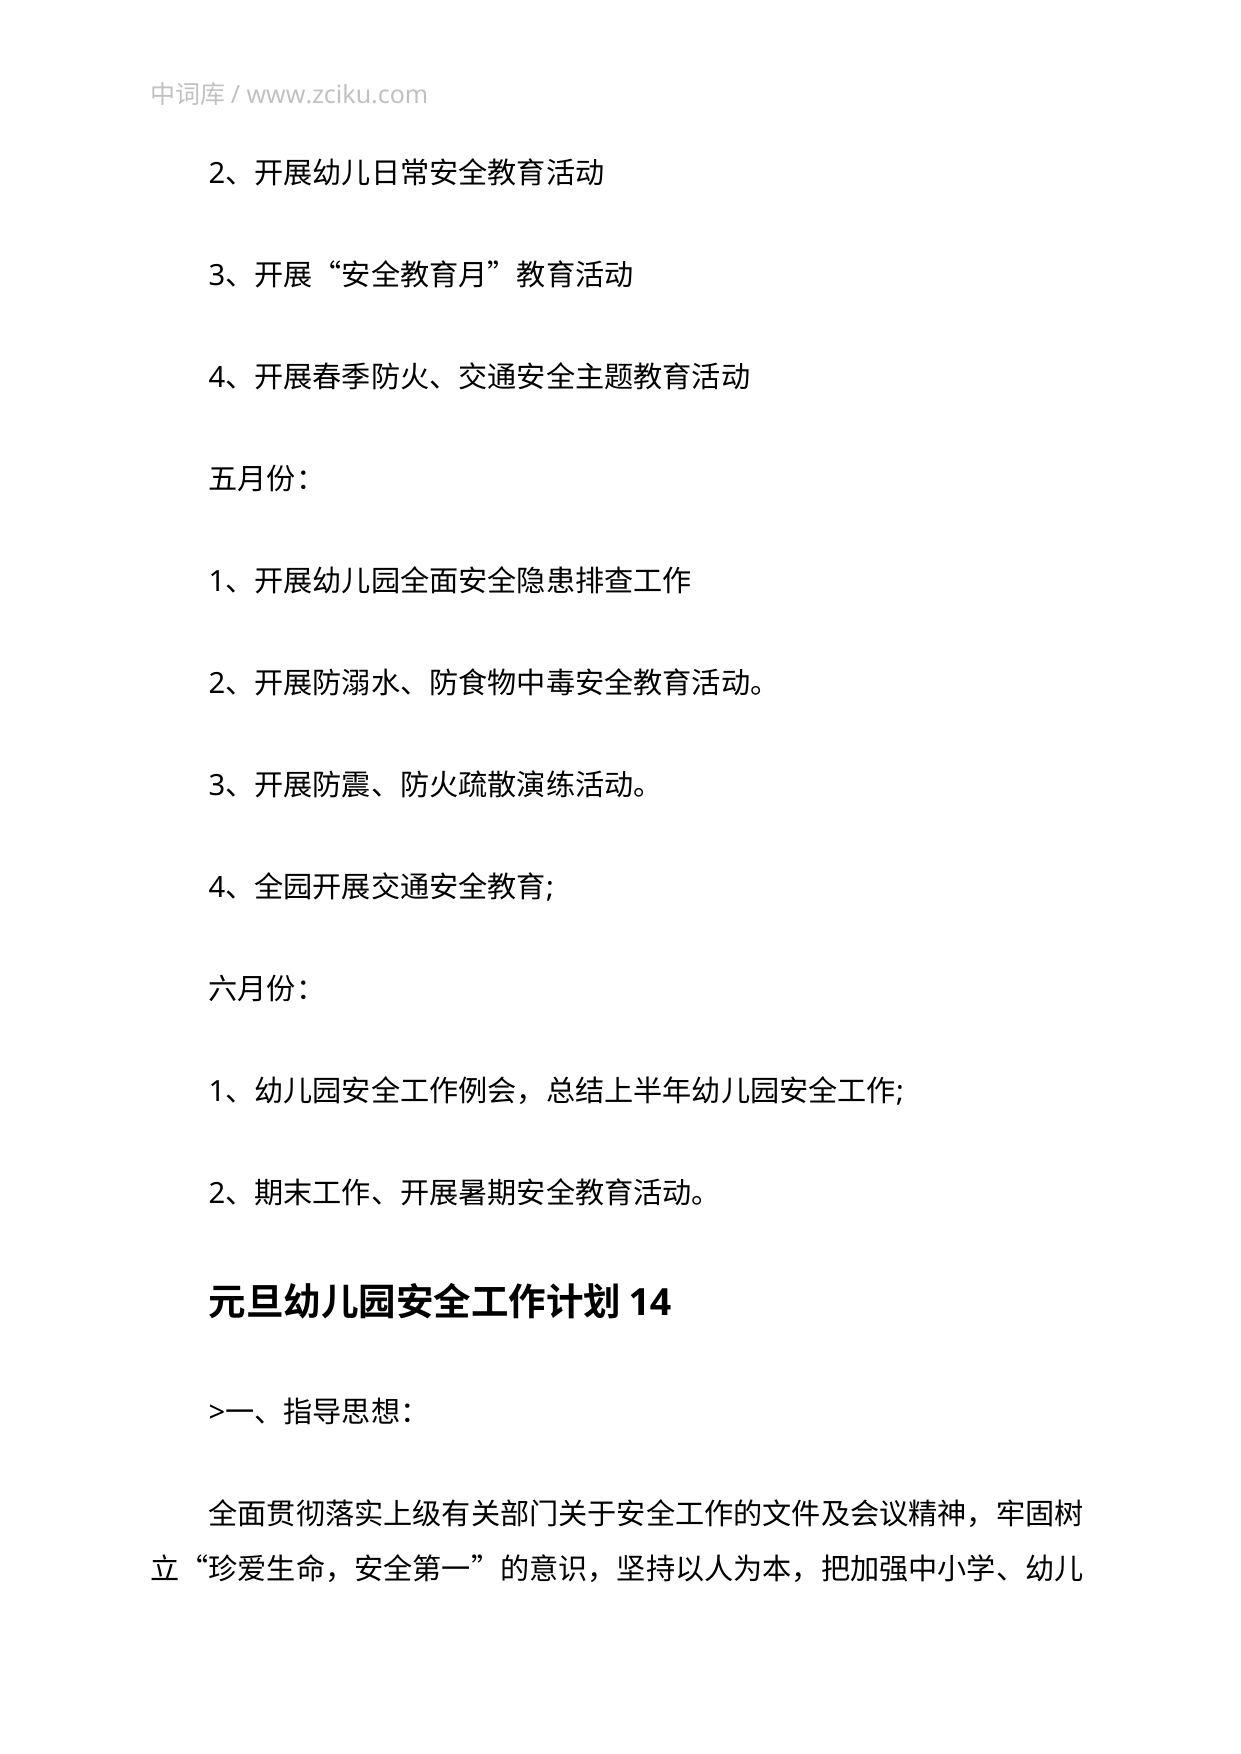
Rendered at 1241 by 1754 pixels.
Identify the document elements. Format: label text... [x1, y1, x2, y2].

text 1、开展幼儿园全面安全隐患排查工作 [150, 558, 1090, 600]
text 3、开展防震、防火疏散演练活动。 [150, 762, 1090, 804]
text 3、开展“安全教育月”教育活动 [150, 252, 1090, 294]
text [150, 1491, 1090, 1588]
text 1、幼儿园安全工作例会，总结上半年幼儿园安全工作; [150, 1067, 1090, 1110]
text 4、全园开展交通安全教育; [150, 864, 1090, 906]
text >一、指导思想： [150, 1389, 1090, 1431]
text 元旦幼儿园安全工作计划14 [150, 1271, 1090, 1326]
text 4、开展春季防火、交通安全主题教育活动 [150, 354, 1090, 396]
text 六月份： [150, 966, 1090, 1008]
text 2、开展防溺水、防食物中毒安全教育活动。 [150, 660, 1090, 702]
text 五月份： [150, 456, 1090, 498]
text 2、开展幼儿日常安全教育活动 [150, 150, 1090, 192]
text 2、期末工作、开展暑期安全教育活动。 [150, 1169, 1090, 1212]
